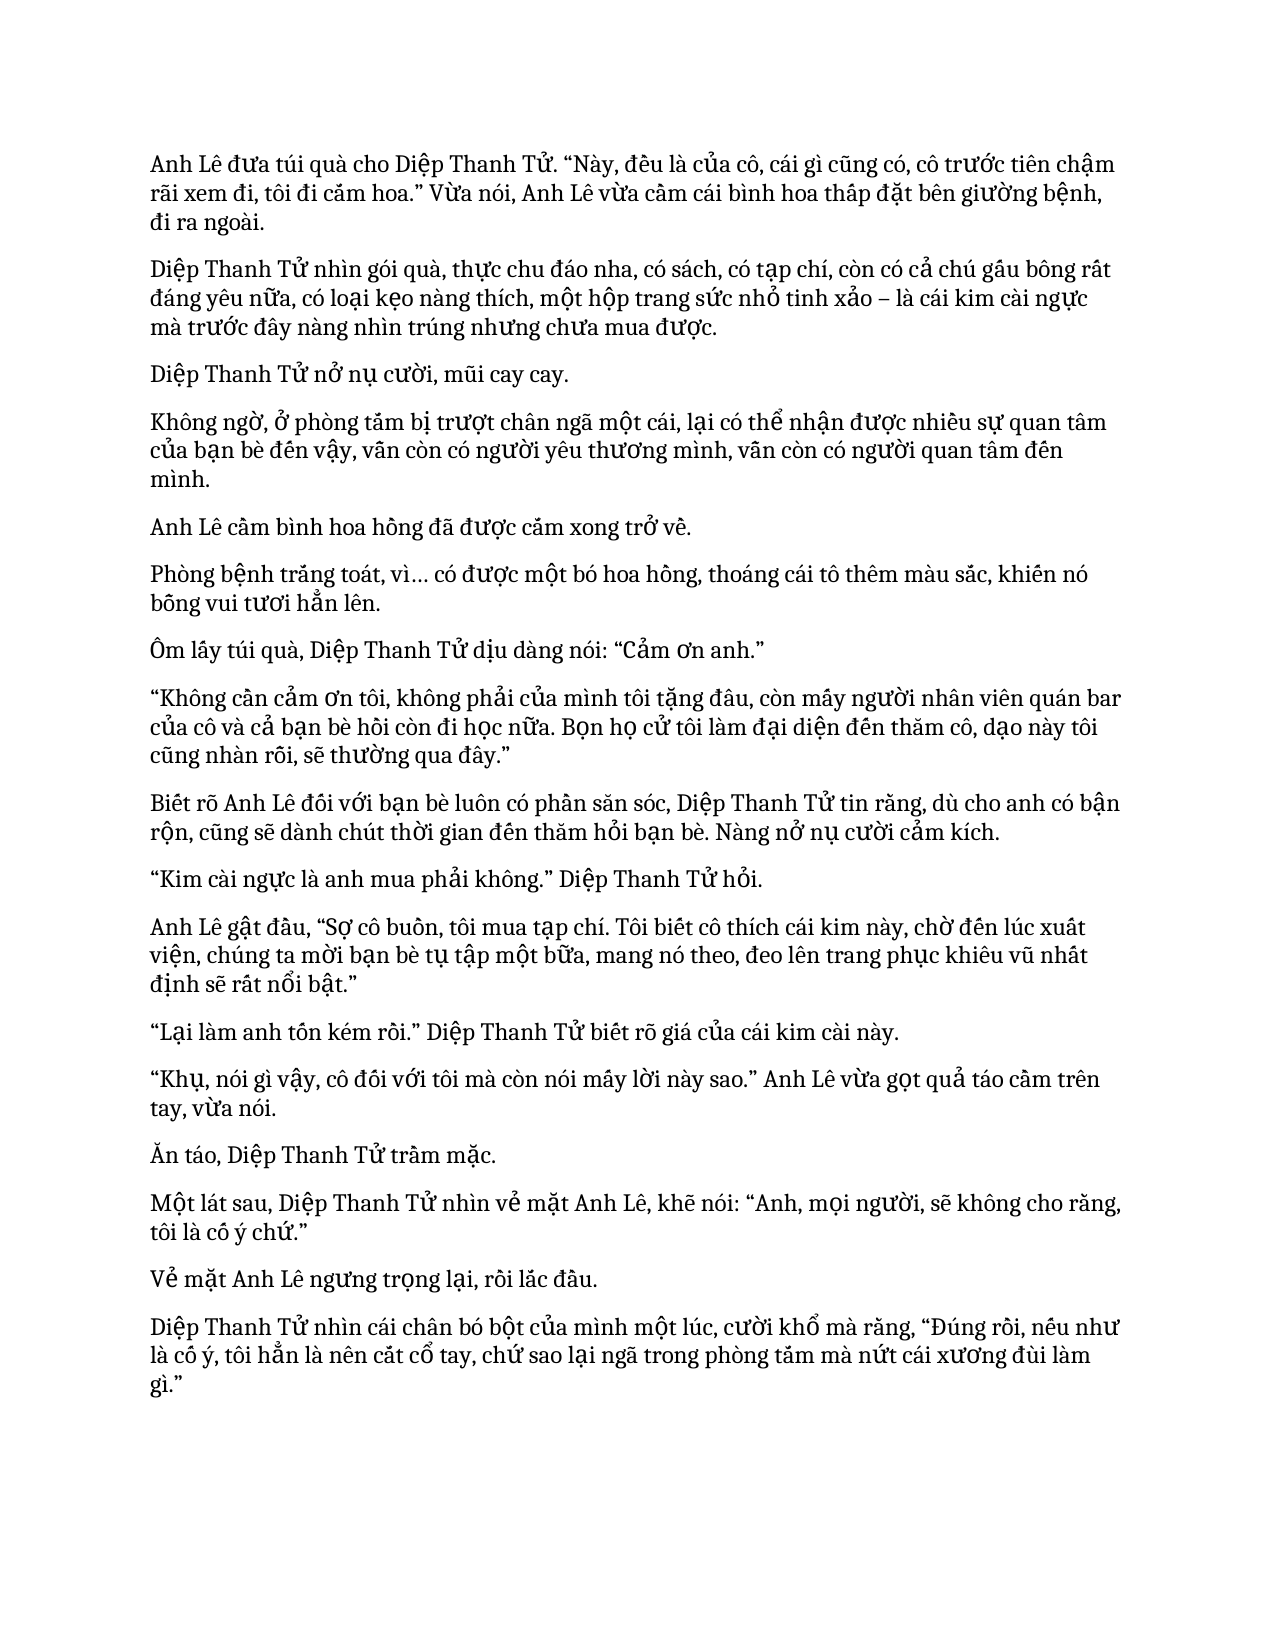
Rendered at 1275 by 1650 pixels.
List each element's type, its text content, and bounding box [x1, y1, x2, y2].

text Diệp Thanh Tử nhìn gói quà, thực chu đáo nha, có sách, có tạp chí, còn có cả chú gấu bông rất đáng yêu nữa, có loại kẹo nàng thích, một hộp trang sức nhỏ tinh xảo – là cái kim cài ngực mà trước đây nàng nhìn trúng nhưng chưa mua được. [150, 255, 1125, 341]
text Không ngờ, ở phòng tắm bị trượt chân ngã một cái, lại có thể nhận được nhiều sự quan tâm của bạn bè đến vậy, vẫn còn có người yêu thương mình, vẫn còn có người quan tâm đến mình. [150, 407, 1125, 494]
text “Lại làm anh tốn kém rồi.” Diệp Thanh Tử biết rõ giá của cái kim cài này. [150, 1017, 1125, 1046]
text Vẻ mặt Anh Lê ngưng trọng lại, rồi lắc đầu. [150, 1265, 1125, 1294]
text Ăn táo, Diệp Thanh Tử trầm mặc. [150, 1141, 1125, 1170]
text Diệp Thanh Tử nở nụ cười, mũi cay cay. [150, 360, 1125, 389]
text “Khụ, nói gì vậy, cô đối với tôi mà còn nói mấy lời này sao.” Anh Lê vừa gọt quả táo cầm trên tay, vừa nói. [150, 1065, 1125, 1122]
text Anh Lê đưa túi quà cho Diệp Thanh Tử. “Này, đều là của cô, cái gì cũng có, cô trước tiên chậm rãi xem đi, tôi đi cắm hoa.” Vừa nói, Anh Lê vừa cầm cái bình hoa thấp đặt bên giường bệnh, đi ra ngoài. [150, 150, 1125, 236]
text “Kim cài ngực là anh mua phải không.” Diệp Thanh Tử hỏi. [150, 865, 1125, 894]
text Ôm lấy túi quà, Diệp Thanh Tử dịu dàng nói: “Cảm ơn anh.” [150, 636, 1125, 665]
text Diệp Thanh Tử nhìn cái chân bó bột của mình một lúc, cười khổ mà rằng, “Đúng rồi, nếu như là cố ý, tôi hẳn là nên cắt cổ tay, chứ sao lại ngã trong phòng tắm mà nứt cái xương đùi làm gì.” [150, 1312, 1125, 1399]
text Một lát sau, Diệp Thanh Tử nhìn vẻ mặt Anh Lê, khẽ nói: “Anh, mọi người, sẽ không cho rằng, tôi là cố ý chứ.” [150, 1189, 1125, 1246]
text Phòng bệnh trắng toát, vì… có được một bó hoa hồng, thoáng cái tô thêm màu sắc, khiến nó bỗng vui tươi hẳn lên. [150, 560, 1125, 617]
text Biết rõ Anh Lê đối với bạn bè luôn có phần săn sóc, Diệp Thanh Tử tin rằng, dù cho anh có bận rộn, cũng sẽ dành chút thời gian đến thăm hỏi bạn bè. Nàng nở nụ cười cảm kích. [150, 789, 1125, 846]
text Anh Lê cầm bình hoa hồng đã được cắm xong trở về. [150, 512, 1125, 541]
text Anh Lê gật đầu, “Sợ cô buồn, tôi mua tạp chí. Tôi biết cô thích cái kim này, chờ đến lúc xuất viện, chúng ta mời bạn bè tụ tập một bữa, mang nó theo, đeo lên trang phục khiêu vũ nhất định sẽ rất nổi bật.” [150, 912, 1125, 999]
text “Không cần cảm ơn tôi, không phải của mình tôi tặng đâu, còn mấy người nhân viên quán bar của cô và cả bạn bè hồi còn đi học nữa. Bọn họ cử tôi làm đại diện đến thăm cô, dạo này tôi cũng nhàn rỗi, sẽ thường qua đây.” [150, 684, 1125, 770]
